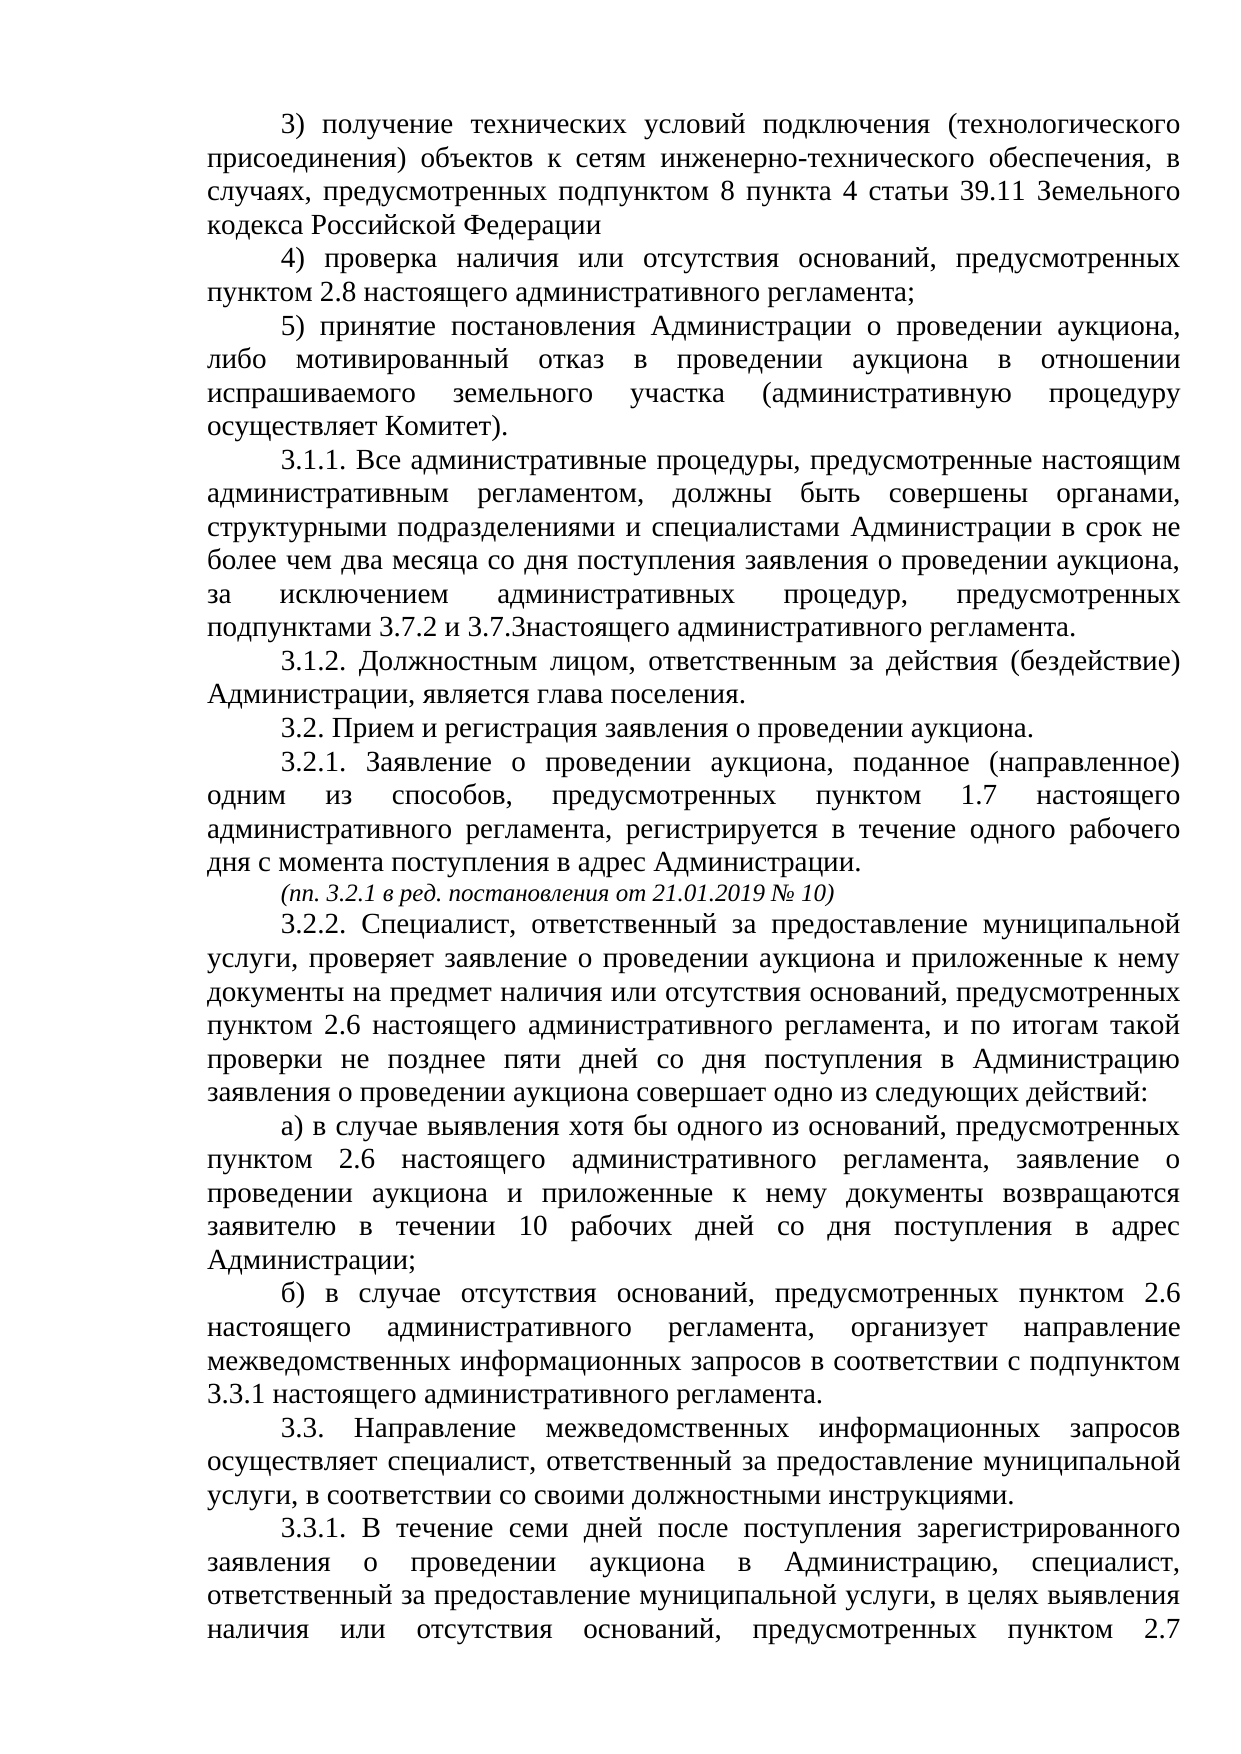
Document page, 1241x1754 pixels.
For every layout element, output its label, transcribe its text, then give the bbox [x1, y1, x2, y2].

text 3.2. Прием и регистрация заявления о проведении аукциона. [207, 710, 1181, 744]
text 3.2.1. Заявление о проведении аукциона, поданное (направленное) одним из способов, предусмотренных пунктом 1.7 настоящего административного регламента, регистрируется в течение одного рабочего дня с момента поступления в адрес Администрации. [207, 744, 1181, 878]
text 3.1.2. Должностным лицом, ответственным за действия (бездействие) Администрации, является глава поселения. [207, 643, 1181, 710]
text б) в случае отсутствия оснований, предусмотренных пунктом 2.6 настоящего административного регламента, организует направление межведомственных информационных запросов в соответствии с подпунктом 3.3.1 настоящего административного регламента. [207, 1276, 1181, 1410]
text 3.1.1. Все административные процедуры, предусмотренные настоящим административным регламентом, должны быть совершены органами, структурными подразделениями и специалистами Администрации в срок не более чем два месяца со дня поступления заявления о проведении аукциона, за исключением административных процедур, предусмотренных подпунктами 3.7.2 и 3.7.3настоящего административного регламента. [207, 442, 1181, 643]
text 3.3. Направление межведомственных информационных запросов осуществляет специалист, ответственный за предоставление муниципальной услуги, в соответствии со своими должностными инструкциями. [207, 1410, 1181, 1510]
text 3) получение технических условий подключения (технологического присоединения) объектов к сетям инженерно-технического обеспечения, в случаях, предусмотренных подпунктом 8 пункта 4 статьи 39.11 Земельного кодекса Российской Федерации [207, 106, 1181, 241]
text а) в случае выявления хотя бы одного из оснований, предусмотренных пунктом 2.6 настоящего административного регламента, заявление о проведении аукциона и приложенные к нему документы возвращаются заявителю в течении 10 рабочих дней со дня поступления в адрес Администрации; [207, 1108, 1181, 1276]
text 5) принятие постановления Администрации о проведении аукциона, либо мотивированный отказ в проведении аукциона в отношении испрашиваемого земельного участка (административную процедуру осуществляет Комитет). [207, 308, 1181, 442]
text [207, 1510, 1181, 1644]
text (пп. 3.2.1 в ред. постановления от 21.01.2019 № 10) [207, 878, 1181, 907]
text 4) проверка наличия или отсутствия оснований, предусмотренных пунктом 2.8 настоящего административного регламента; [207, 241, 1181, 308]
text 3.2.2. Специалист, ответственный за предоставление муниципальной услуги, проверяет заявление о проведении аукциона и приложенные к нему документы на предмет наличия или отсутствия оснований, предусмотренных пунктом 2.6 настоящего административного регламента, и по итогам такой проверки не позднее пяти дней со дня поступления в Администрацию заявления о проведении аукциона совершает одно из следующих действий: [207, 907, 1181, 1108]
